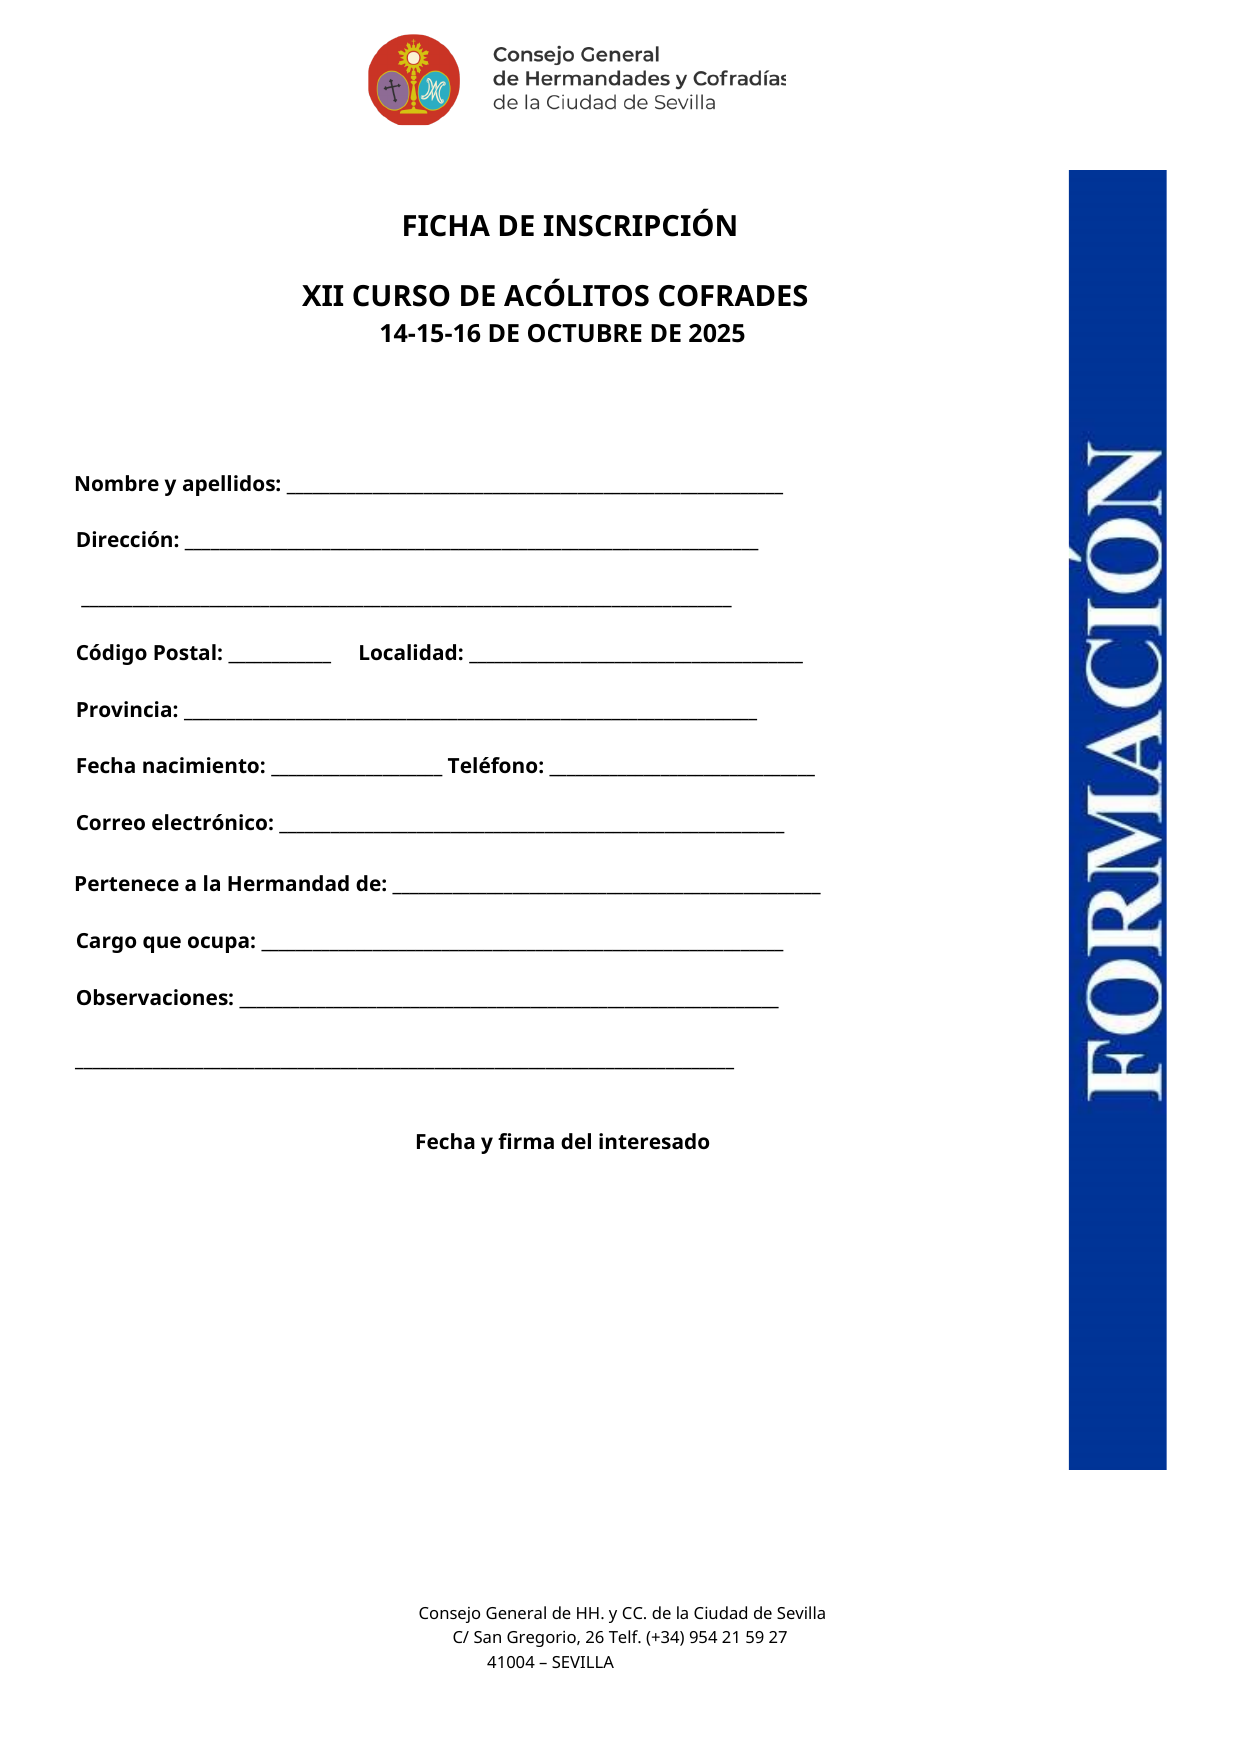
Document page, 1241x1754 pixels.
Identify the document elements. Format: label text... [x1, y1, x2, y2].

text Nombre y apellidos: __________________________________________________________ [74, 469, 1068, 498]
text 41004 – SEVILLA [369, 1650, 1167, 1673]
text _____________________________________________________________________________ [75, 1044, 1068, 1073]
text Observaciones: _______________________________________________________________ [76, 983, 1068, 1011]
picture [1068, 170, 1167, 1470]
text FICHA DE INSCRIPCIÓN [82, 205, 1068, 245]
text Dirección: ___________________________________________________________________ [76, 526, 1068, 554]
text ____________________________________________________________________________ [76, 582, 1068, 611]
text Pertenece a la Hermandad de: __________________________________________________ [74, 869, 1068, 898]
picture [367, 34, 786, 125]
text XII CURSO DE ACÓLITOS COFRADES [75, 276, 1068, 315]
text Provincia: ___________________________________________________________________ [76, 695, 1068, 723]
text C/ San Gregorio, 26 Telf. (+34) 954 21 59 27 [73, 1626, 1167, 1648]
text Consejo General de HH. y CC. de la Ciudad de Sevilla [73, 1601, 1167, 1624]
text 14-15-16 DE OCTUBRE DE 2025 [75, 315, 1068, 349]
text Código Postal: ____________ Localidad: _______________________________________ [76, 638, 1068, 667]
text Cargo que ocupa: _____________________________________________________________ [76, 926, 1068, 954]
text Fecha y firma del interesado [75, 1127, 1068, 1155]
text Correo electrónico: ___________________________________________________________ [76, 808, 1068, 836]
text Fecha nacimiento: ____________________ Teléfono: _______________________________ [76, 751, 1068, 780]
